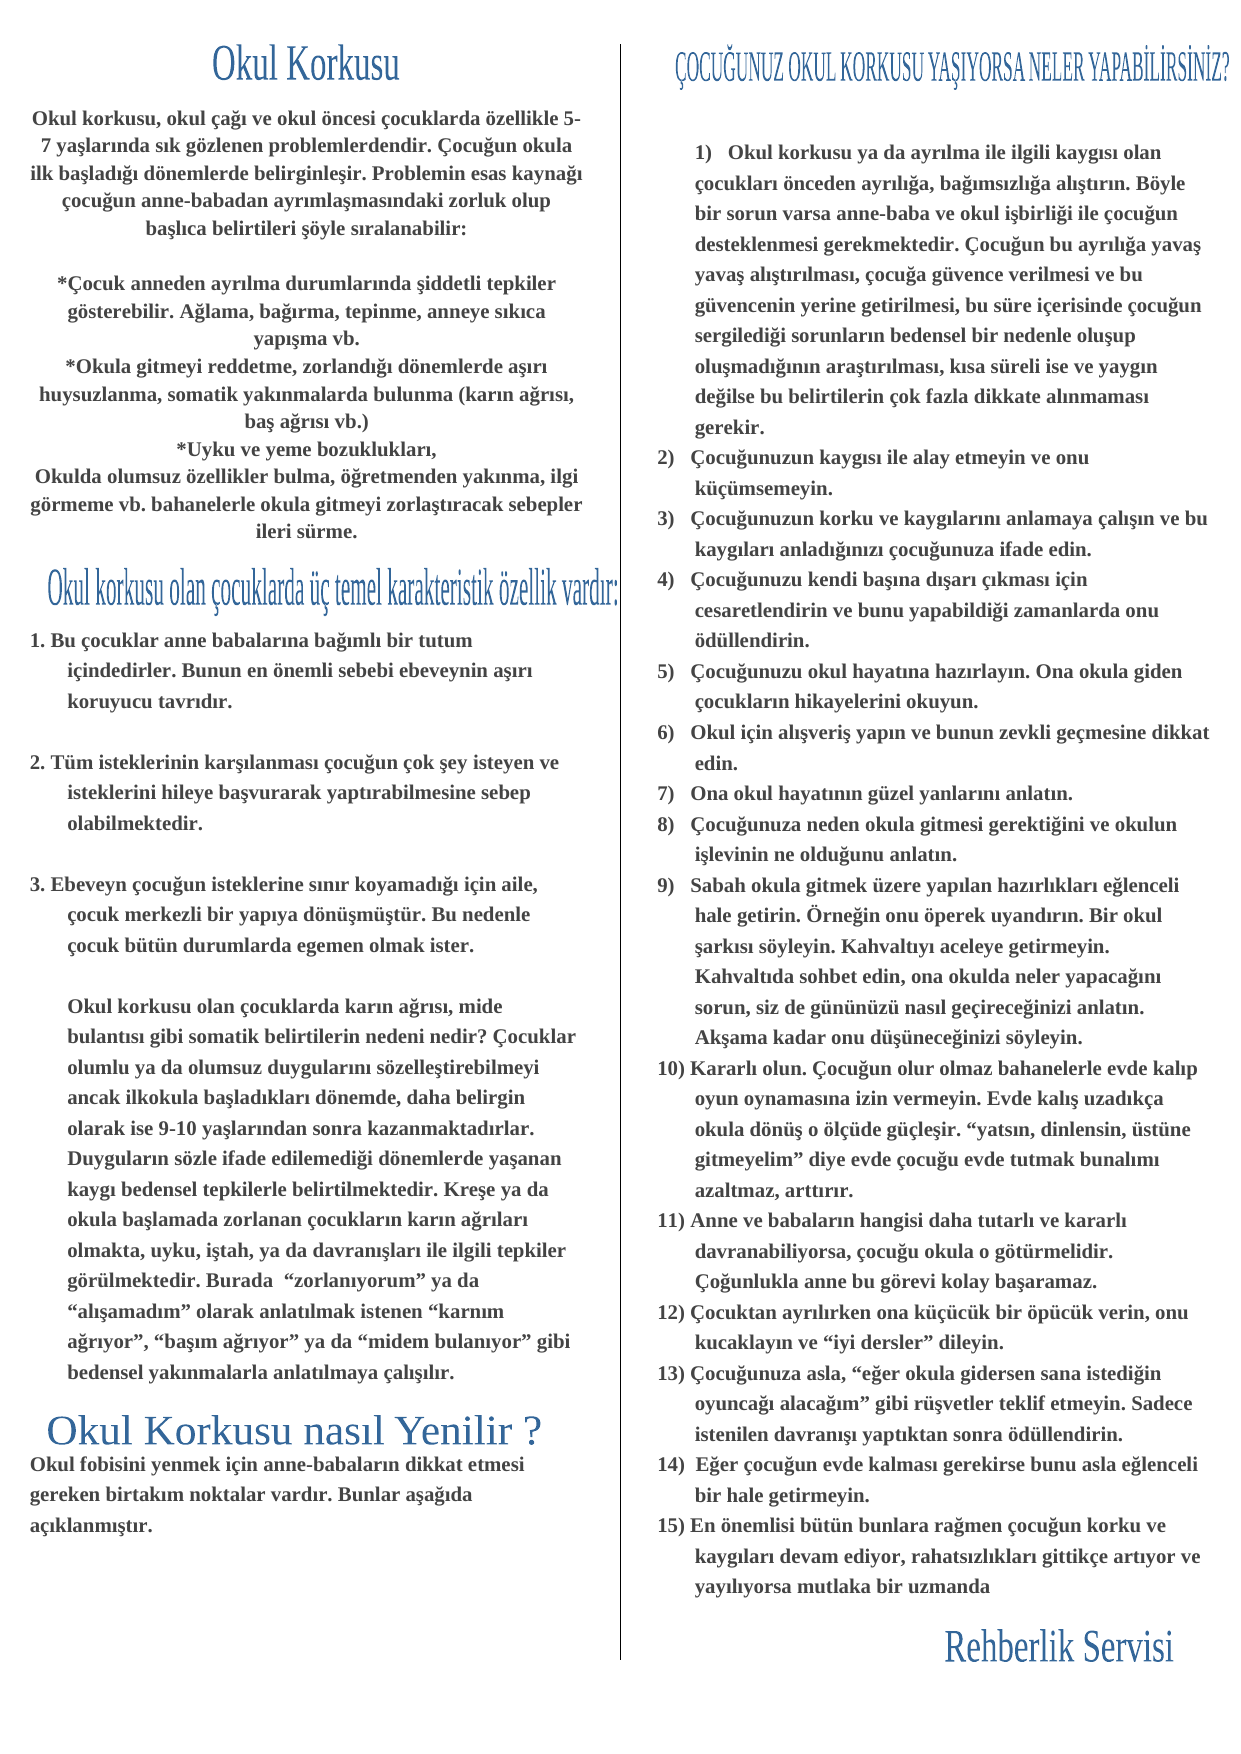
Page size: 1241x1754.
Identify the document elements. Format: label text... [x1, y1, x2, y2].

text 2) Çocuğunuzun kaygısı ile alay etmeyin ve onu küçümsemeyin. [657, 439, 1211, 500]
text 10) Kararlı olun. Çocuğun olur olmaz bahanelerle evde kalıp oyun oynamasına izin vermeyin. Evde kalış uzadıkça okula dönüş o ölçüde güçleşir. “yatsın, dinlensin, üstüne gitmeyelim” diye evde çocuğu evde tutmak bunalımı azaltmaz, arttırır. [657, 1049, 1211, 1202]
text 3) Çocuğunuzun korku ve kaygılarını anlamaya çalışın ve bu kaygıları anladığınızı çocuğunuza ifade edin. [657, 500, 1211, 561]
text 9) Sabah okula gitmek üzere yapılan hazırlıkları eğlenceli hale getirin. Örneğin onu öperek uyandırın. Bir okul şarkısı söyleyin. Kahvaltıyı aceleye getirmeyin. Kahvaltıda sohbet edin, ona okulda neler yapacağını sorun, siz de gününüzü nasıl geçireceğinizi anlatın. Akşama kadar onu düşüneceğinizi söyleyin. [657, 866, 1211, 1049]
text 15) En önemlisi bütün bunlara rağmen çocuğun korku ve kaygıları devam ediyor, rahatsızlıkları gittikçe artıyor ve yayılıyorsa mutlaka bir uzmanda [657, 1507, 1211, 1598]
text 3. Ebeveyn çocuğun isteklerine sınır koyamadığı için aile, çocuk merkezli bir yapıya dönüşmüştür. Bu nedenle çocuk bütün durumlarda egemen olmak ister. Okul korkusu olan çocuklarda karın ağrısı, mide bulantısı gibi somatik belirtilerin nedeni nedir? Çocuklar olumlu ya da olumsuz duygularını sözelleştirebilmeyi ancak ilkokula başladıkları dönemde, daha belirgin olarak ise 9-10 yaşlarından sonra kazanmaktadırlar. Duyguların sözle ifade edilemediği dönemlerde yaşanan kaygı bedensel tepkilerle belirtilmektedir. Kreşe ya da okula başlamada zorlanan çocukların karın ağrıları olmakta, uyku, iştah, ya da davranışları ile ilgili tepkiler görülmektedir. Burada “zorlanıyorum” ya da “alışamadım” olarak anlatılmak istenen “karnım ağrıyor”, “başım ağrıyor” ya da “midem bulanıyor” gibi bedensel yakınmalarla anlatılmaya çalışılır. [29, 865, 583, 1384]
text 5) Çocuğunuzu okul hayatına hazırlayın. Ona okula giden çocukların hikayelerini okuyun. [657, 652, 1211, 713]
text 1. Bu çocuklar anne babalarına bağımlı bir tutum içindedirler. Bunun en önemli sebebi ebeveynin aşırı koruyucu tavrıdır. [29, 621, 583, 713]
text Okul korkusu, okul çağı ve okul öncesi çocuklarda özellikle 5-7 yaşlarında sık gözlenen problemlerdendir. Çocuğun okula ilk başladığı dönemlerde belirginleşir. Problemin esas kaynağı çocuğun anne-babadan ayrımlaşmasındaki zorluk olup başlıca belirtileri şöyle sıralanabilir: *Çocuk anneden ayrılma durumlarında şiddetli tepkiler gösterebilir. Ağlama, bağırma, tepinme, anneye sıkıca yapışma vb. *Okula gitmeyi reddetme, zorlandığı dönemlerde aşırı huysuzlanma, somatik yakınmalarda bulunma (karın ağrısı, baş ağrısı vb.) *Uyku ve yeme bozuklukları, Okulda olumsuz özellikler bulma, öğretmenden yakınma, ilgi görmeme vb. bahanelerle okula gitmeyi zorlaştıracak sebepler ileri sürme. [29, 105, 583, 543]
text Okul fobisini yenmek için anne-babaların dikkat etmesi gereken birtakım noktalar vardır. Bunlar aşağıda açıklanmıştır. [29, 1384, 583, 1537]
text 12) Çocuktan ayrılırken ona küçücük bir öpücük verin, onu kucaklayın ve “iyi dersler” dileyin. [657, 1293, 1211, 1354]
text 7) Ona okul hayatının güzel yanlarını anlatın. [657, 774, 1211, 805]
text 11) Anne ve babaların hangisi daha tutarlı ve kararlı davranabiliyorsa, çocuğu okula o götürmelidir. Çoğunlukla anne bu görevi kolay başaramaz. [657, 1202, 1211, 1293]
text 4) Çocuğunuzu kendi başına dışarı çıkması için cesaretlendirin ve bunu yapabildiği zamanlarda onu ödüllendirin. [657, 561, 1211, 652]
text 2. Tüm isteklerinin karşılanması çocuğun çok şey isteyen ve isteklerini hileye başvurarak yaptırabilmesine sebep olabilmektedir. [29, 743, 583, 835]
text 6) Okul için alışveriş yapın ve bunun zevkli geçmesine dikkat edin. [657, 713, 1211, 774]
text 8) Çocuğunuza neden okula gitmesi gerektiğini ve okulun işlevinin ne olduğunu anlatın. [657, 805, 1211, 866]
text 1) Okul korkusu ya da ayrılma ile ilgili kaygısı olan çocukları önceden ayrılığa, bağımsızlığa alıştırın. Böyle bir sorun varsa anne-baba ve okul işbirliği ile çocuğun desteklenmesi gerekmektedir. Çocuğun bu ayrılığa yavaş yavaş alıştırılması, çocuğa güvence verilmesi ve bu güvencenin yerine getirilmesi, bu süre içerisinde çocuğun sergilediği sorunların bedensel bir nedenle oluşup oluşmadığının araştırılması, kısa süreli ise ve yaygın değilse bu belirtilerin çok fazla dikkate alınmaması gerekir. [657, 44, 1211, 439]
text 13) Çocuğunuza asla, “eğer okula gidersen sana istediğin oyuncağı alacağım” gibi rüşvetler teklif etmeyin. Sadece istenilen davranışı yaptıktan sonra ödüllendirin. [657, 1354, 1211, 1446]
text 14) Eğer çocuğun evde kalması gerekirse bunu asla eğlenceli bir hale getirmeyin. [657, 1446, 1211, 1507]
